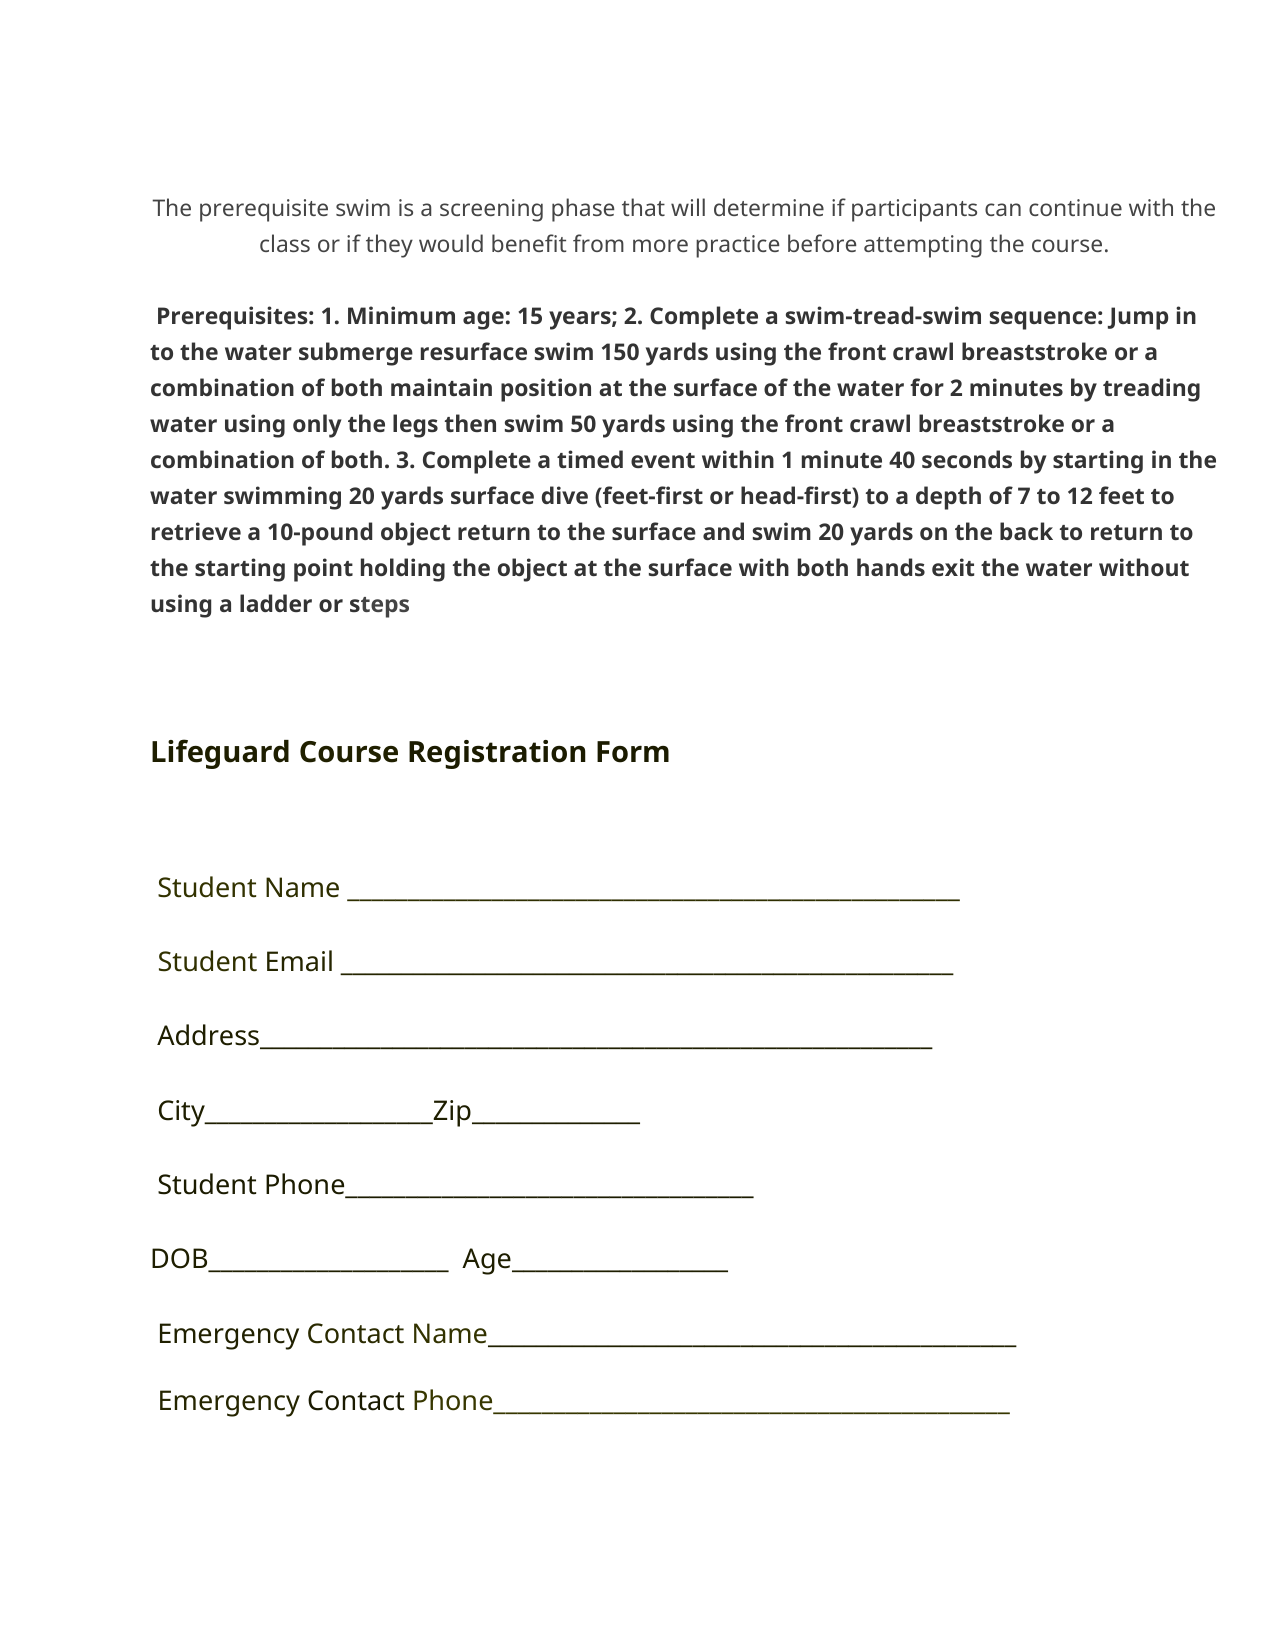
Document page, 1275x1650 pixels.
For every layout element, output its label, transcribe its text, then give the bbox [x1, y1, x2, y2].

text City___________________Zip______________ [150, 1091, 1237, 1128]
text Student Name ___________________________________________________ [150, 869, 1209, 906]
text DOB____________________ Age__________________ [150, 1240, 1237, 1277]
text Lifeguard Course Registration Form [150, 731, 1219, 771]
text Emergency Contact Phone___________________________________________ [157, 1381, 1219, 1418]
text Student Phone__________________________________ [150, 1166, 1237, 1202]
text Address________________________________________________________ [150, 1017, 1237, 1054]
text Student Email ___________________________________________________ [157, 942, 1237, 979]
text Prerequisites: 1. Minimum age: 15 years; 2. Complete a swim-tread-swim sequence: Jump in to the water submerge resurface swim 150 yards using the front crawl breaststroke or a combination of both maintain position at the surface of the water for 2 minutes by treading water using only the legs then swim 50 yards using the front crawl breaststroke or a combination of both. 3. Complete a timed event within 1 minute 40 seconds by starting in the water swimming 20 yards surface dive (feet-first or head-first) to a depth of 7 to 12 feet to retrieve a 10-pound object return to the surface and swim 20 yards on the back to return to the starting point holding the object at the surface with both hands exit the water without using a ladder or steps [150, 300, 1219, 619]
text Emergency Contact Name____________________________________________ [150, 1314, 1237, 1351]
text The prerequisite swim is a screening phase that will determine if participants can continue with the class or if they would benefit from more practice before attempting the course. [150, 192, 1219, 259]
